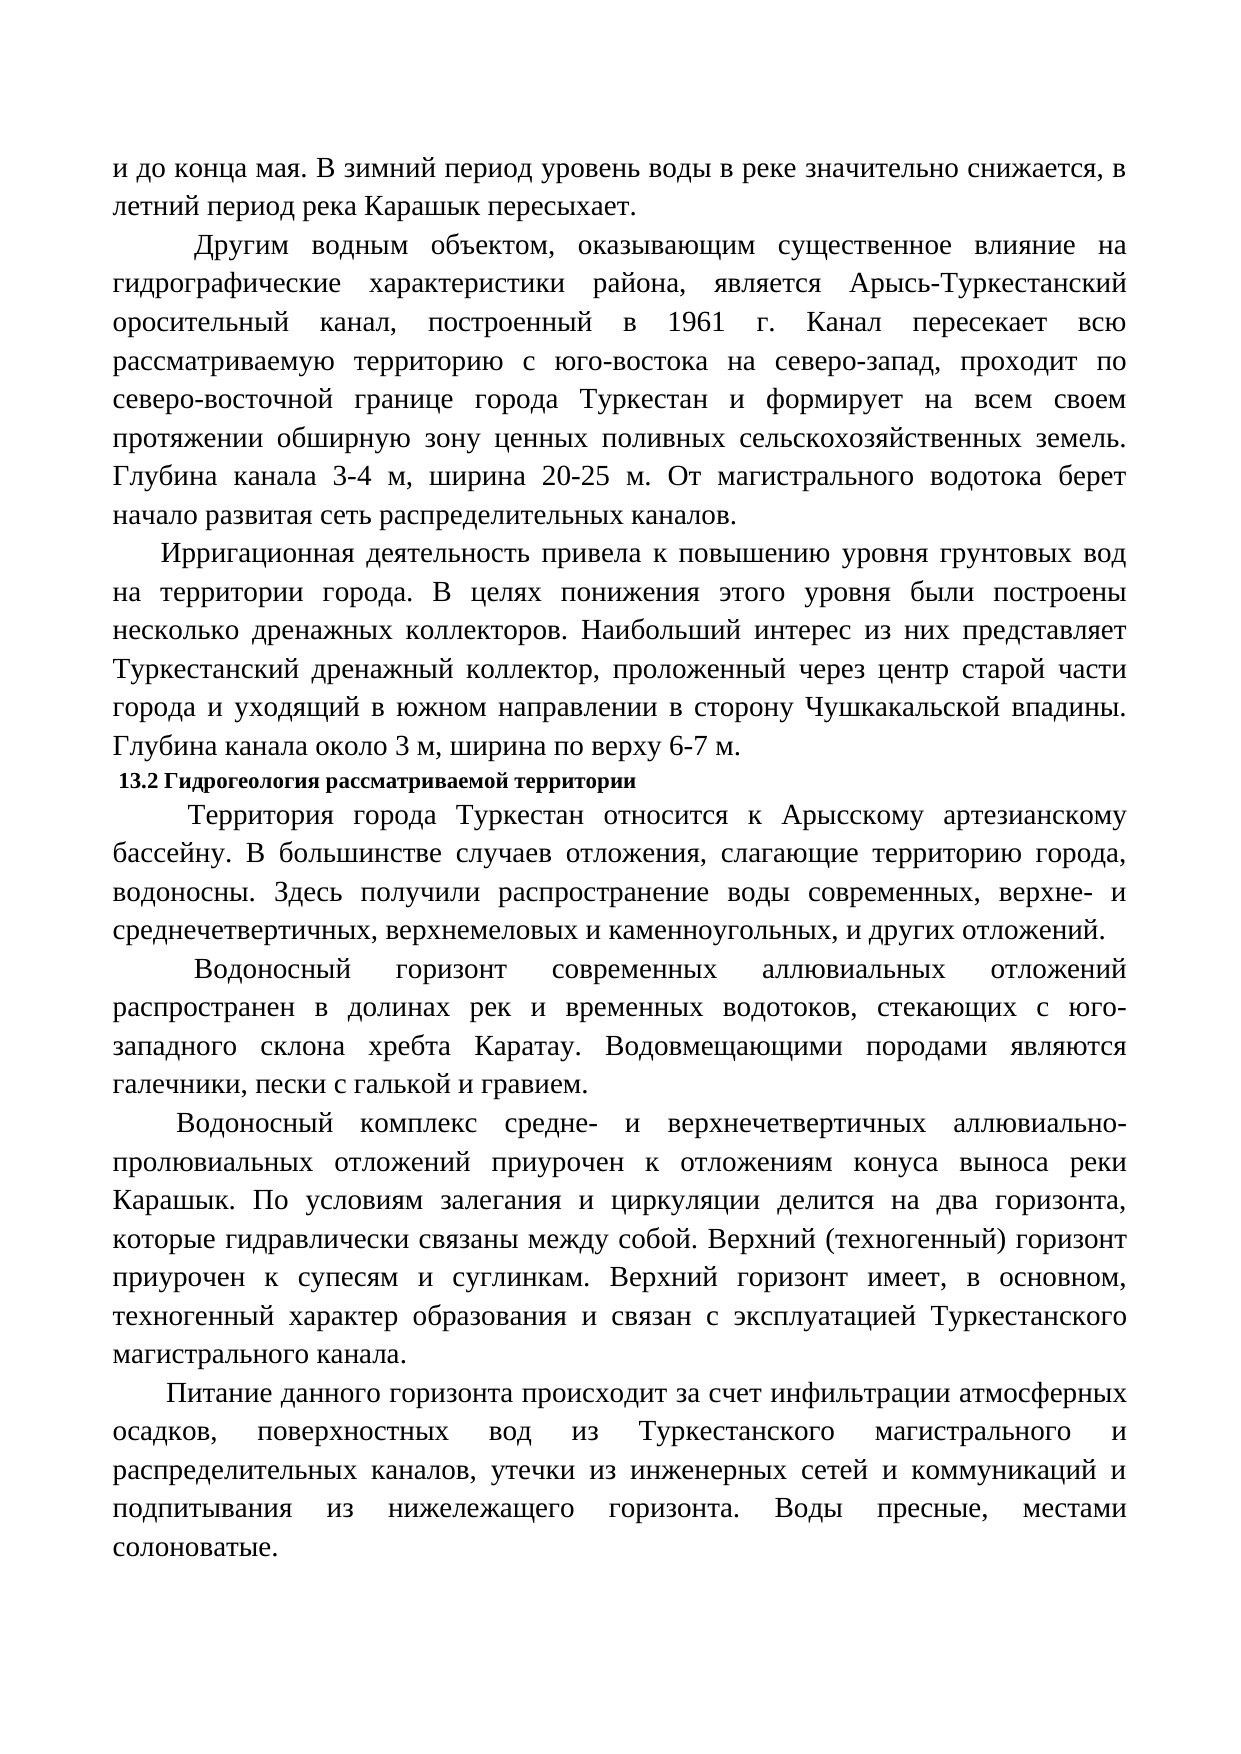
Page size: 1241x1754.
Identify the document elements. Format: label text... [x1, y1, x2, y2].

text Водоносный комплекс средне- и верхнечетвертичных аллювиально-пролювиальных отложений приурочен к отложениям конуса выноса реки Карашык. По условиям залегания и циркуляции делится на два горизонта, которые гидравлически связаны между собой. Верхний (техногенный) горизонт приурочен к супесям и суглинкам. Верхний горизонт имеет, в основном, техногенный характер образования и связан с эксплуатацией Туркестанского магистрального канала. [112, 1105, 1128, 1370]
text 13.2 Гидрогеология рассматриваемой территории [112, 767, 1128, 793]
text Ирригационная деятельность привела к повышению уровня грунтовых вод на территории города. В целях понижения этого уровня были построены несколько дренажных коллекторов. Наибольший интерес из них представляет Туркестанский дренажный коллектор, проложенный через центр старой части города и уходящий в южном направлении в сторону Чушкакальской впадины. Глубина канала около 3 м, ширина по верху 6-7 м. [112, 535, 1128, 762]
text Питание данного горизонта происходит за счет инфильтрации атмосферных осадков, поверхностных вод из Туркестанского магистрального и распределительных каналов, утечки из инженерных сетей и коммуникаций и подпитывания из нижележащего горизонта. Воды пресные, местами солоноватые. [112, 1375, 1128, 1563]
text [112, 150, 1128, 222]
text Водоносный горизонт современных аллювиальных отложений распространен в долинах рек и временных водотоков, стекающих с юго-западного склона хребта Каратау. Водовмещающими породами являются галечники, пески с галькой и гравием. [112, 951, 1128, 1100]
text Территория города Туркестан относится к Арысскому артезианскому бассейну. В большинстве случаев отложения, слагающие территорию города, водоносны. Здесь получили распространение воды современных, верхне- и среднечетвертичных, верхнемеловых и каменноугольных, и других отложений. [112, 797, 1128, 946]
text Другим водным объектом, оказывающим существенное влияние на гидрографические характеристики района, является Арысь-Туркестанский оросительный канал, построенный в 1961 г. Канал пересекает всю рассматриваемую территорию с юго-востока на северо-запад, проходит по северо-восточной границе города Туркестан и формирует на всем своем протяжении обширную зону ценных поливных сельскохозяйственных земель. Глубина канала 3-4 м, ширина 20-25 м. От магистрального водотока берет начало развитая сеть распределительных каналов. [112, 227, 1128, 530]
